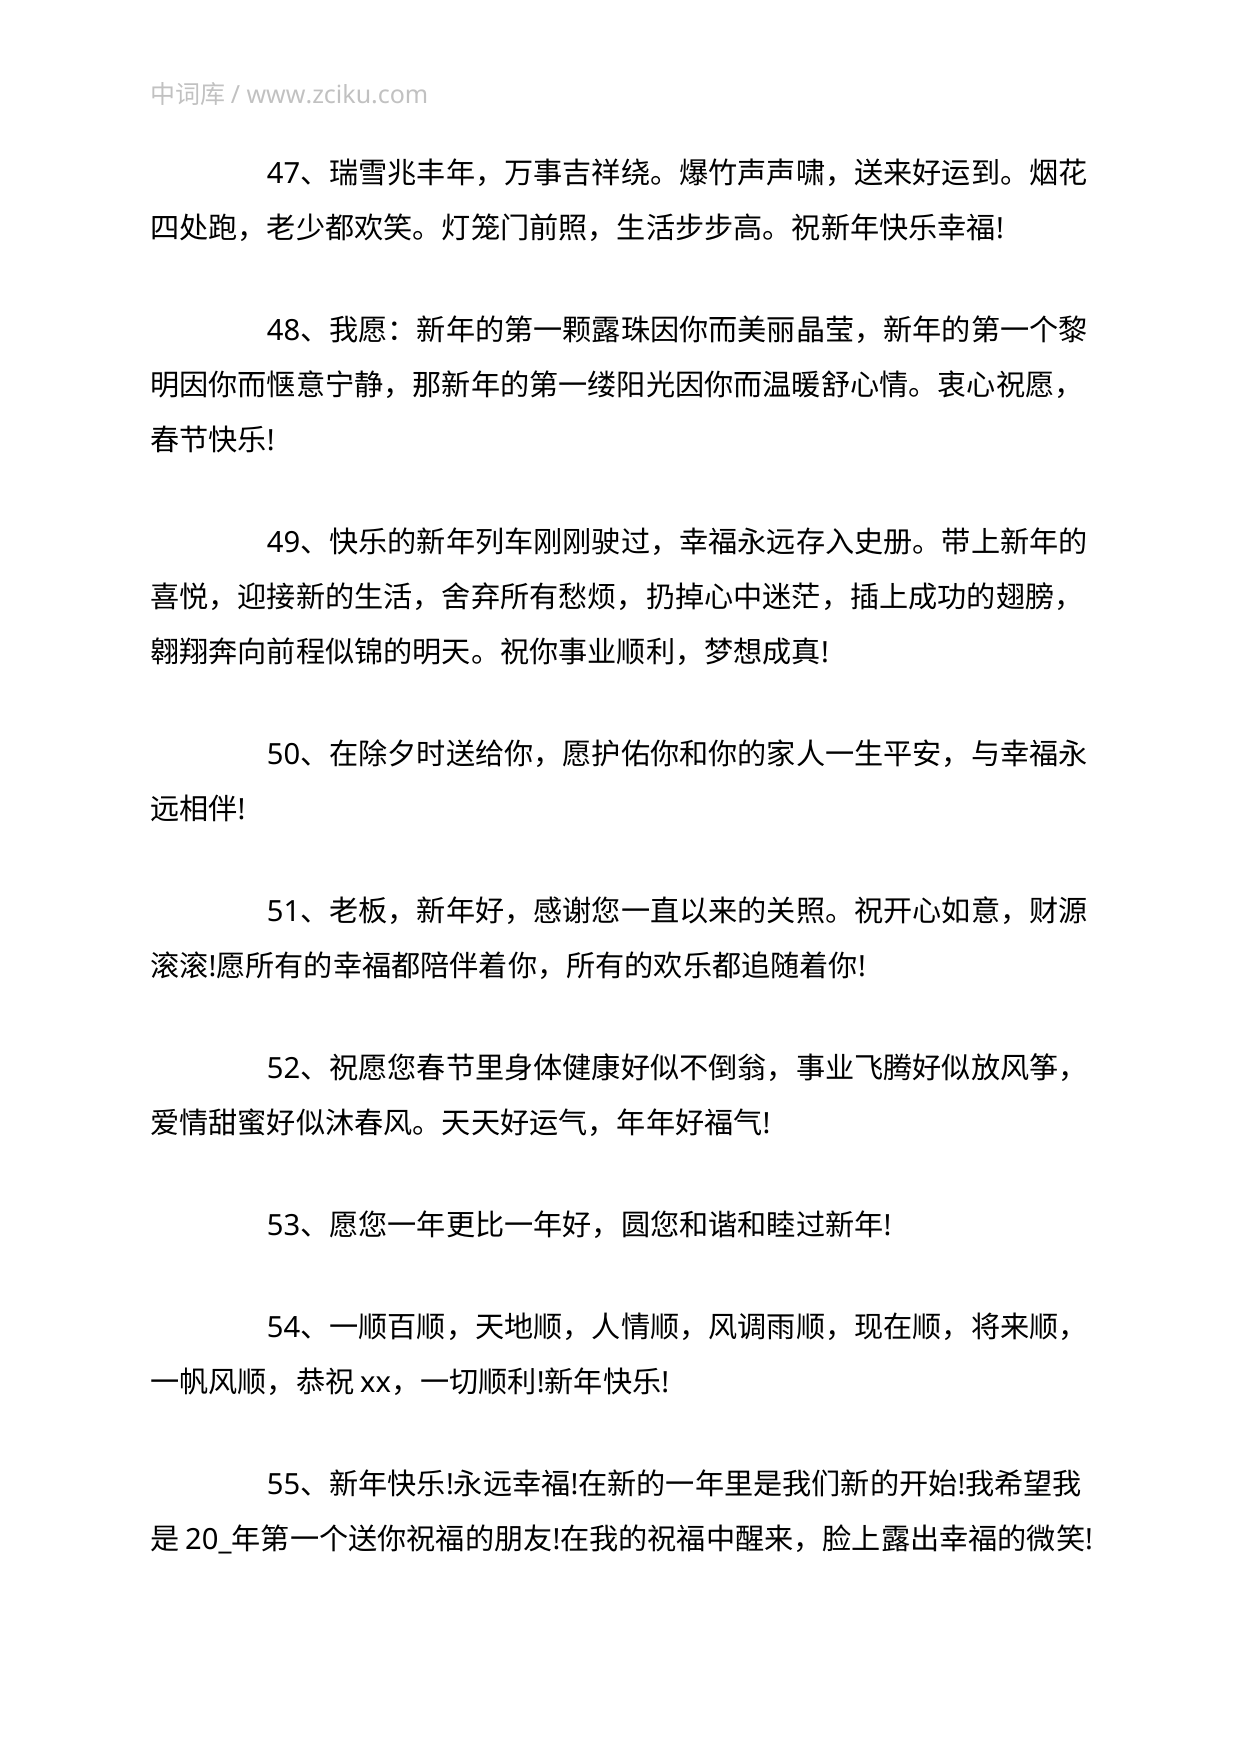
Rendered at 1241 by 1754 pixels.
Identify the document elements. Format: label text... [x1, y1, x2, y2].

text 50、在除夕时送给你，愿护佑你和你的家人一生平安，与幸福永远相伴! [150, 731, 1090, 828]
text 53、愿您一年更比一年好，圆您和谐和睦过新年! [150, 1202, 1090, 1244]
text 47、瑞雪兆丰年，万事吉祥绕。爆竹声声啸，送来好运到。烟花四处跑，老少都欢笑。灯笼门前照，生活步步高。祝新年快乐幸福! [150, 150, 1090, 247]
text 51、老板，新年好，感谢您一直以来的关照。祝开心如意，财源滚滚!愿所有的幸福都陪伴着你，所有的欢乐都追随着你! [150, 888, 1090, 985]
text 49、快乐的新年列车刚刚驶过，幸福永远存入史册。带上新年的喜悦，迎接新的生活，舍弃所有愁烦，扔掉心中迷茫，插上成功的翅膀，翱翔奔向前程似锦的明天。祝你事业顺利，梦想成真! [150, 519, 1090, 671]
text 55、新年快乐!永远幸福!在新的一年里是我们新的开始!我希望我是20_年第一个送你祝福的朋友!在我的祝福中醒来，脸上露出幸福的微笑! [150, 1461, 1090, 1558]
text 52、祝愿您春节里身体健康好似不倒翁，事业飞腾好似放风筝，爱情甜蜜好似沐春风。天天好运气，年年好福气! [150, 1045, 1090, 1142]
text 54、一顺百顺，天地顺，人情顺，风调雨顺，现在顺，将来顺，一帆风顺，恭祝xx，一切顺利!新年快乐! [150, 1304, 1090, 1401]
text 48、我愿：新年的第一颗露珠因你而美丽晶莹，新年的第一个黎明因你而惬意宁静，那新年的第一缕阳光因你而温暖舒心情。衷心祝愿，春节快乐! [150, 307, 1090, 459]
